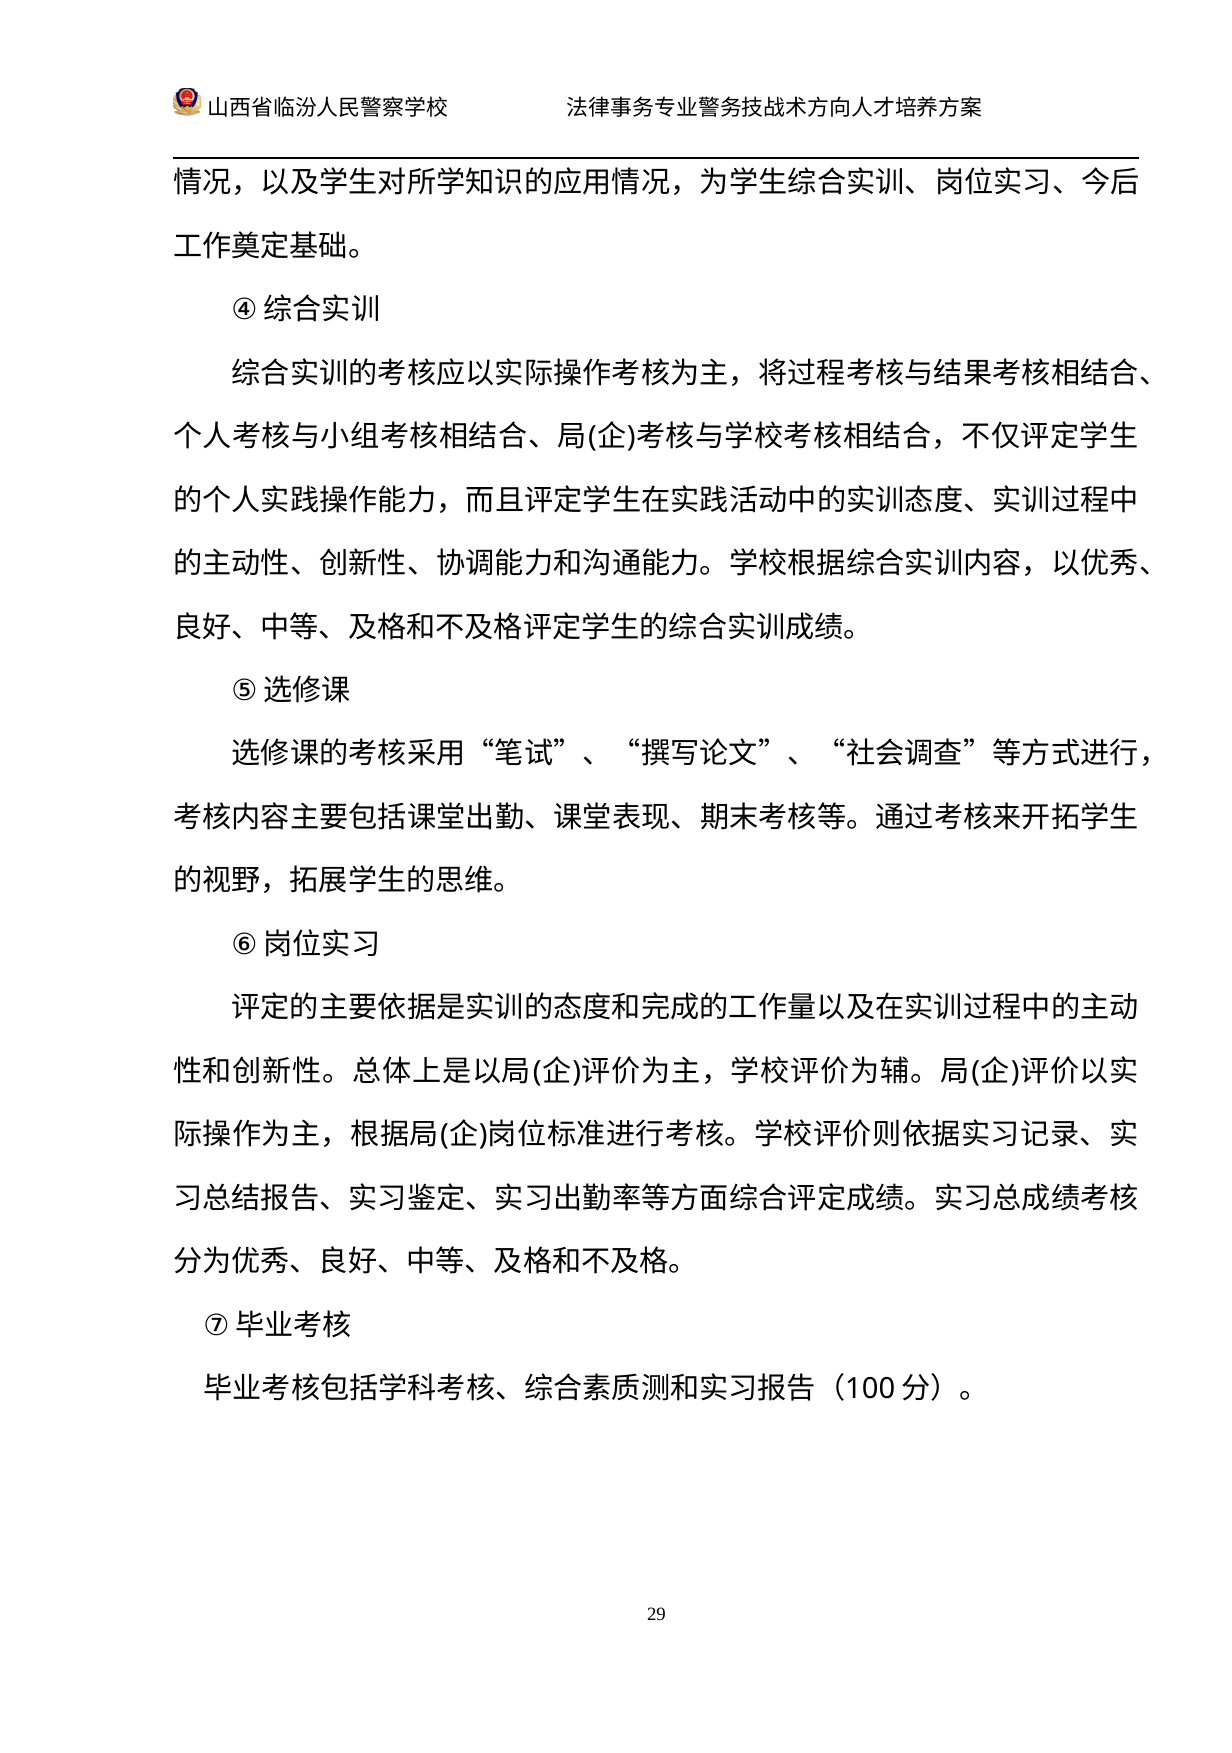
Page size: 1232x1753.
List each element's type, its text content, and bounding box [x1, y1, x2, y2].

text 选修课的考核采用“笔试”、“撰写论文”、“社会调查”等方式进行，考核内容主要包括课堂出勤、课堂表现、期末考核等。通过考核来开拓学生的视野，拓展学生的思维。 [173, 730, 1139, 899]
text 评定的主要依据是实训的态度和完成的工作量以及在实训过程中的主动性和创新性。总体上是以局(企)评价为主，学校评价为辅。局(企)评价以实际操作为主，根据局(企)岗位标准进行考核。学校评价则依据实习记录、实习总结报告、实习鉴定、实习出勤率等方面综合评定成绩。实习总成绩考核分为优秀、良好、中等、及格和不及格。 ⑦毕业考核 毕业考核包括学科考核、综合素质测和实习报告（100分）。 [173, 984, 1139, 1407]
text ⑤选修课 [173, 667, 1139, 709]
text 综合实训的考核应以实际操作考核为主，将过程考核与结果考核相结合、个人考核与小组考核相结合、局(企)考核与学校考核相结合，不仅评定学生的个人实践操作能力，而且评定学生在实践活动中的实训态度、实训过程中的主动性、创新性、协调能力和沟通能力。学校根据综合实训内容，以优秀、良好、中等、及格和不及格评定学生的综合实训成绩。 [173, 349, 1139, 645]
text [173, 159, 1139, 264]
text ⑥岗位实习 [173, 920, 1139, 963]
picture [172, 88, 202, 116]
text ④综合实训 [173, 286, 1139, 328]
